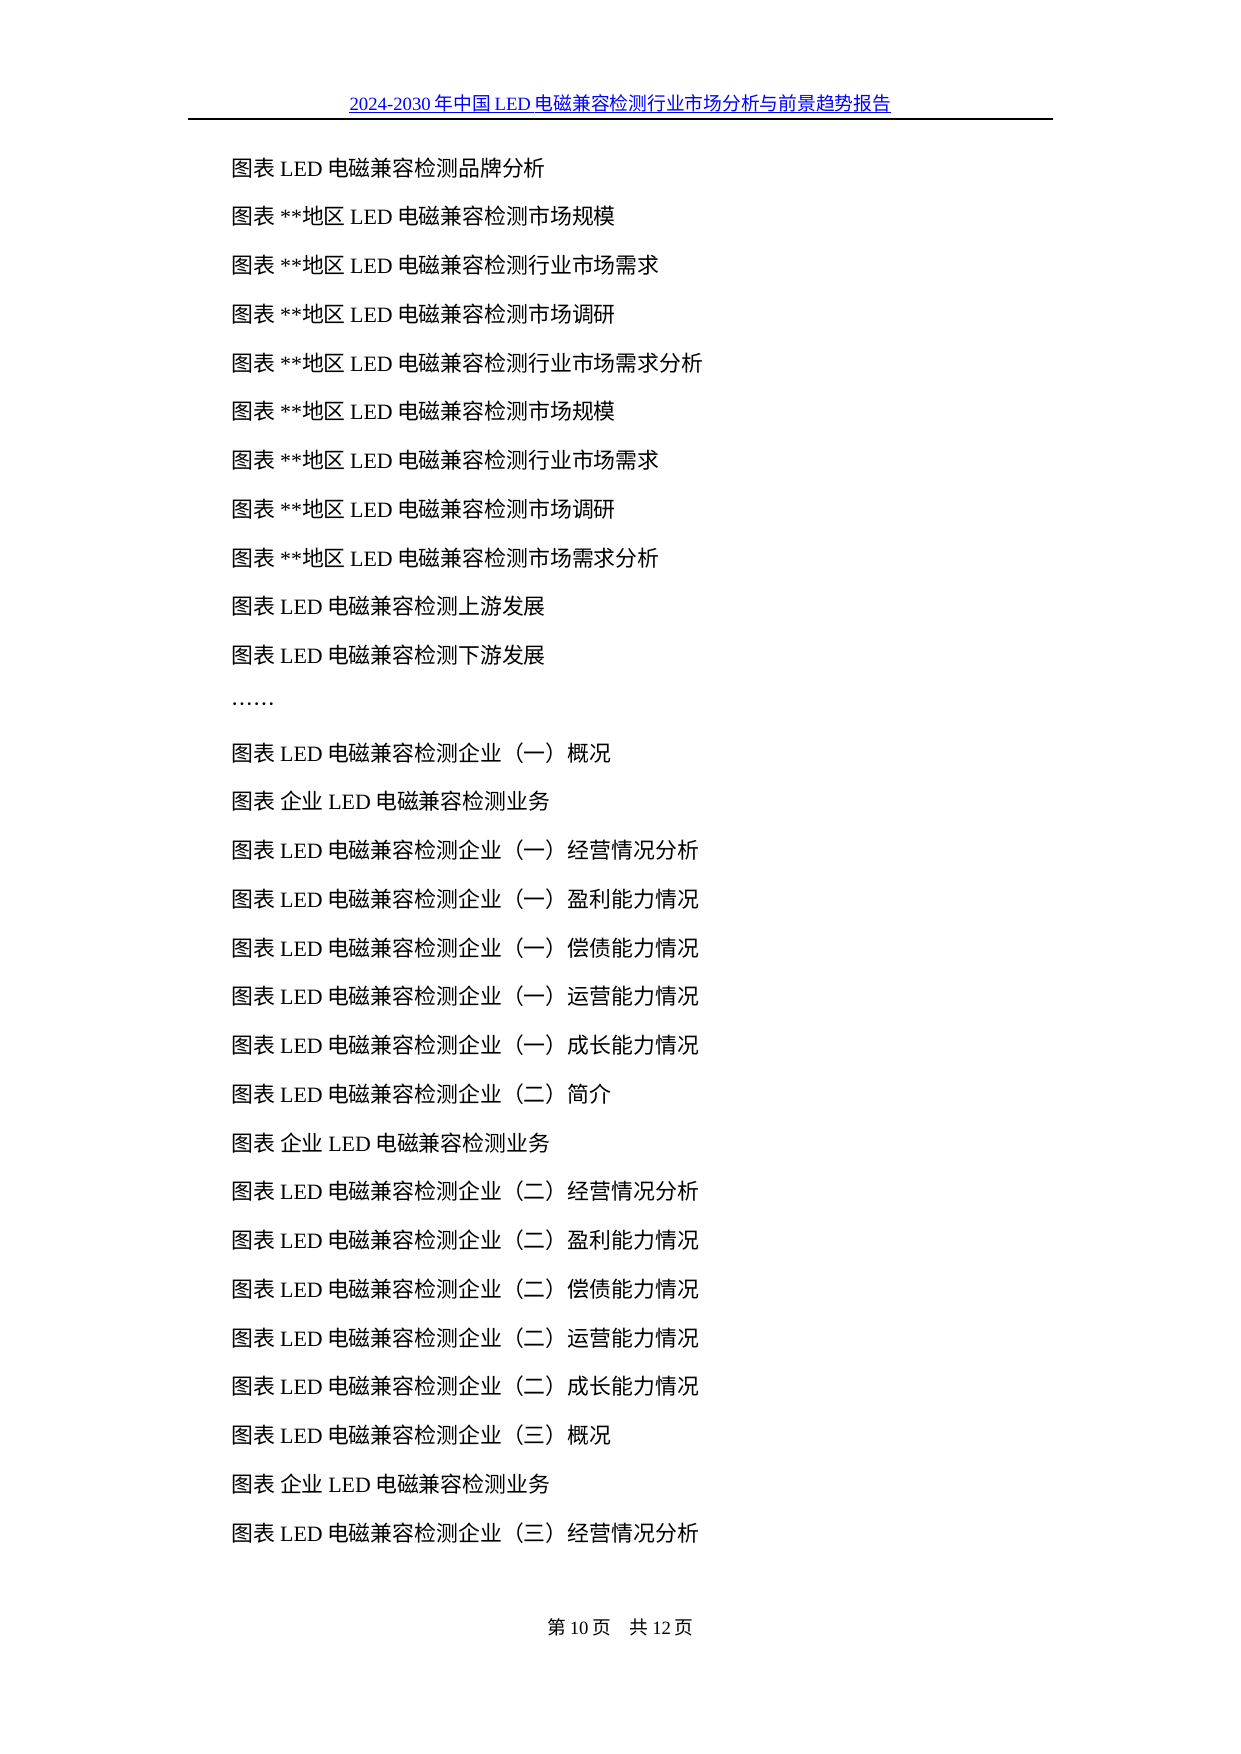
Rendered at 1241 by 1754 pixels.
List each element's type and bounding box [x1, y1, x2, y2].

text [187, 150, 1053, 1548]
